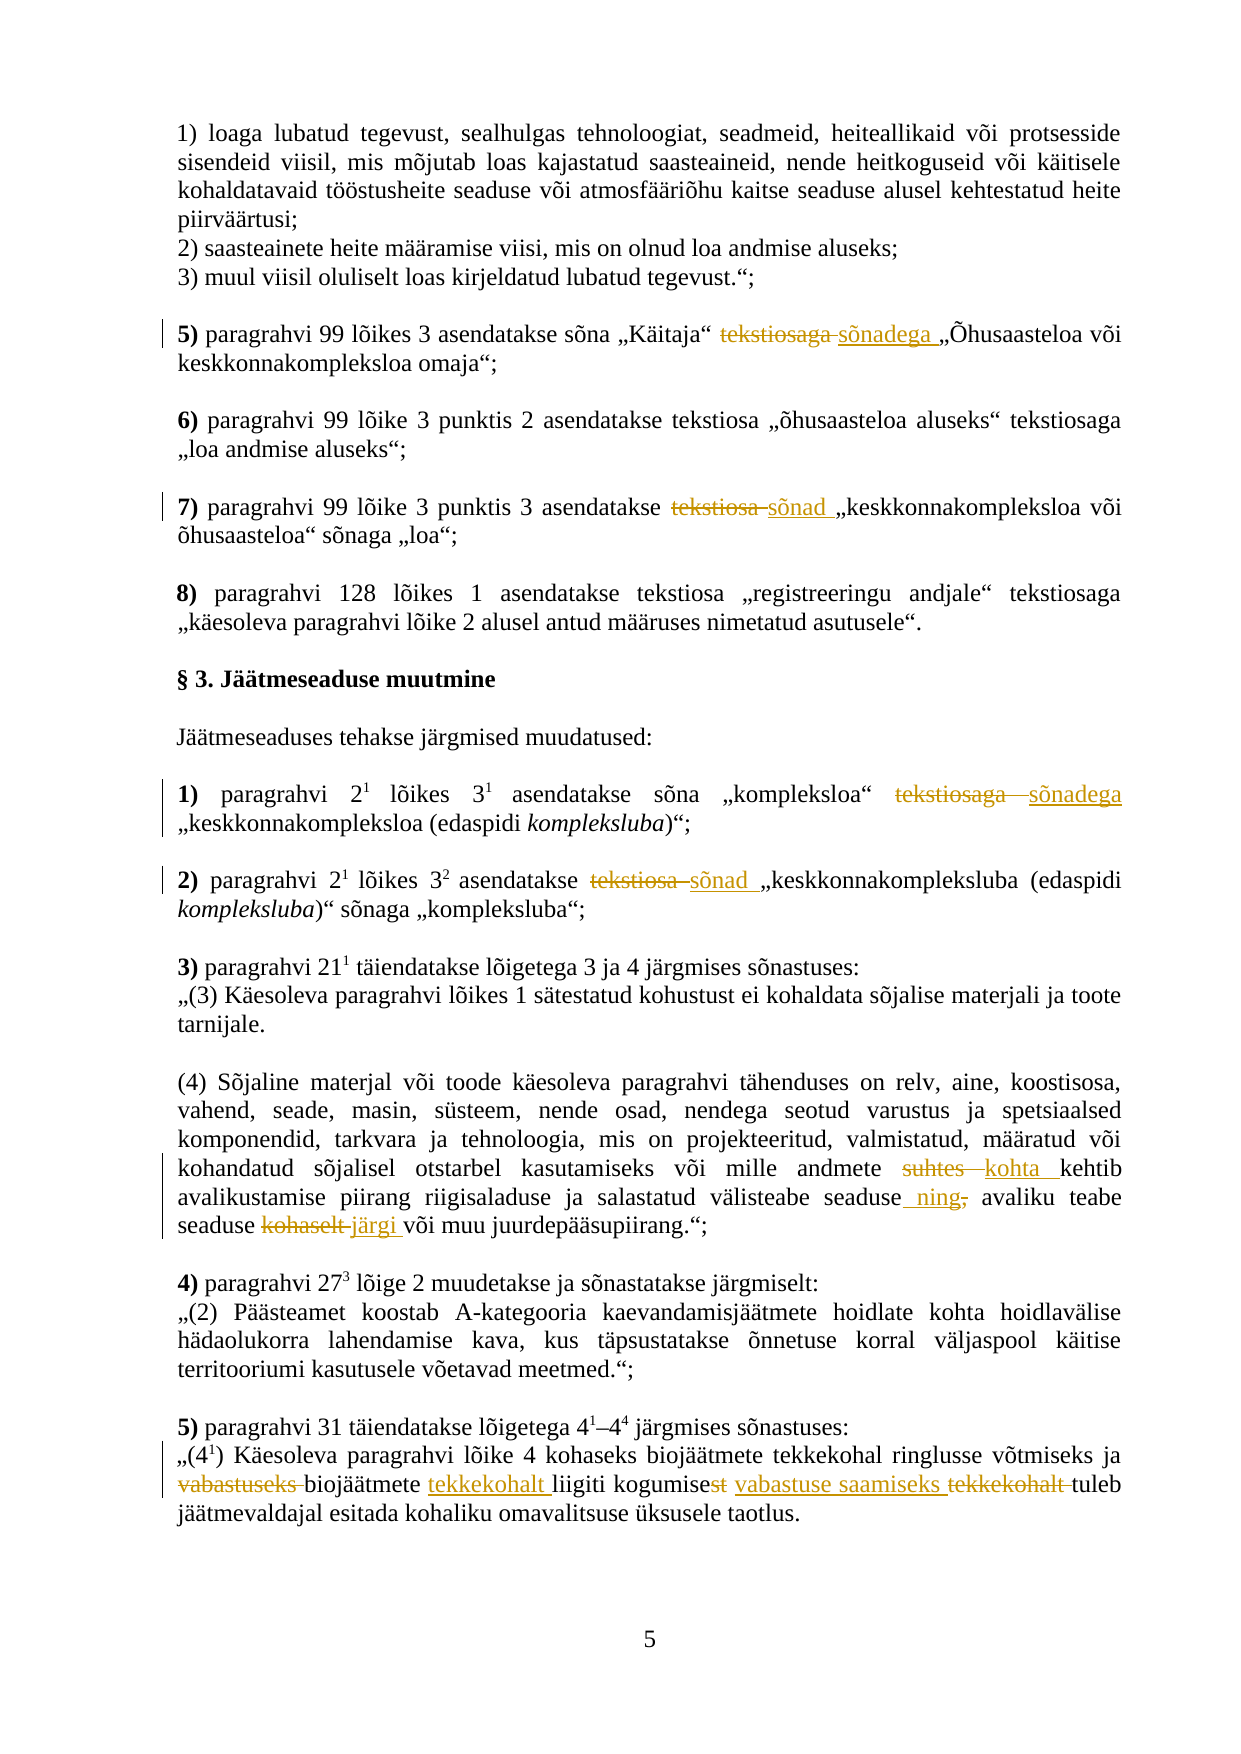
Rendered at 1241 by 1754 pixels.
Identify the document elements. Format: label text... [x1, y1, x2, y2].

text Jäätmeseaduses tehakse järgmised muudatused: [176, 722, 1122, 751]
text 5) paragrahvi 99 lõikes 3 asendatakse sõna „Käitaja“ „Õhusaasteloa või keskkonnakompleksloa omaja“; [177, 319, 1122, 377]
text „(41) Käesoleva paragrahvi lõike 4 kohaseks biojäätmete tekkekohal ringlusse võtmiseks ja biojäätmete liigiti kogumise tuleb jäätmevaldajal esitada kohaliku omavalitsuse üksusele taotlus. [176, 1441, 1121, 1527]
text 1) loaga lubatud tegevust, sealhulgas tehnoloogiat, seadmeid, heiteallikaid või protsesside sisendeid viisil, mis mõjutab loas kajastatud saasteaineid, nende heitkoguseid või käitisele kohaldatavaid tööstusheite seaduse või atmosfääriõhu kaitse seaduse alusel kehtestatud heite piirväärtusi; [176, 118, 1121, 233]
text 2) saasteainete heite määramise viisi, mis on olnud loa andmise aluseks; [177, 233, 1122, 262]
text „(3) Käesoleva paragrahvi lõikes 1 sätestatud kohustust ei kohaldata sõjalise materjali ja toote tarnijale. [177, 981, 1122, 1038]
text 5) paragrahvi 31 täiendatakse lõigetega 41–44 järgmises sõnastuses: [177, 1412, 1122, 1441]
text (4) Sõjaline materjal või toode käesoleva paragrahvi tähenduses on relv, aine, koostisosa, vahend, seade, masin, süsteem, nende osad, nendega seotud varustus ja spetsiaalsed komponendid, tarkvara ja tehnoloogia, mis on projekteeritud, valmistatud, määratud või kohandatud sõjalisel otstarbel kasutamiseks või mille andmete kehtib avalikustamise piirang riigisaladuse ja salastatud välisteabe seaduse avaliku teabe seaduse või muu juurdepääsupiirang.“; [177, 1067, 1122, 1239]
text „(2) Päästeamet koostab A-kategooria kaevandamisjäätmete hoidlate kohta hoidlavälise hädaolukorra lahendamise kava, kus täpsustatakse õnnetuse korral väljaspool käitise territooriumi kasutusele võetavad meetmed.“; [177, 1297, 1122, 1383]
text 1) paragrahvi 21 lõikes 31 asendatakse sõna „kompleksloa“ „keskkonnakompleksloa (edaspidi kompleksluba)“; [177, 779, 1122, 837]
text 6) paragrahvi 99 lõike 3 punktis 2 asendatakse tekstiosa „õhusaasteloa aluseks“ tekstiosaga „loa andmise aluseks“; [177, 406, 1122, 463]
text 3) paragrahvi 211 täiendatakse lõigetega 3 ja 4 järgmises sõnastuses: [177, 952, 1122, 981]
text 3) muul viisil oluliselt loas kirjeldatud lubatud tegevust.“; [177, 262, 1122, 291]
text 2) paragrahvi 21 lõikes 32 asendatakse „keskkonnakompleksluba (edaspidi kompleksluba)“ sõnaga „kompleksluba“; [177, 866, 1122, 923]
text 4) paragrahvi 273 lõige 2 muudetakse ja sõnastatakse järgmiselt: [177, 1268, 1122, 1297]
text 8) paragrahvi 128 lõikes 1 asendatakse tekstiosa „registreeringu andjale“ tekstiosaga „käesoleva paragrahvi lõike 2 alusel antud määruses nimetatud asutusele“. [176, 578, 1121, 636]
text 7) paragrahvi 99 lõike 3 punktis 3 asendatakse „keskkonnakompleksloa või õhusaasteloa“ sõnaga „loa“; [177, 492, 1122, 549]
subtitle § 3. Jäätmeseaduse muutmine [176, 664, 1121, 693]
